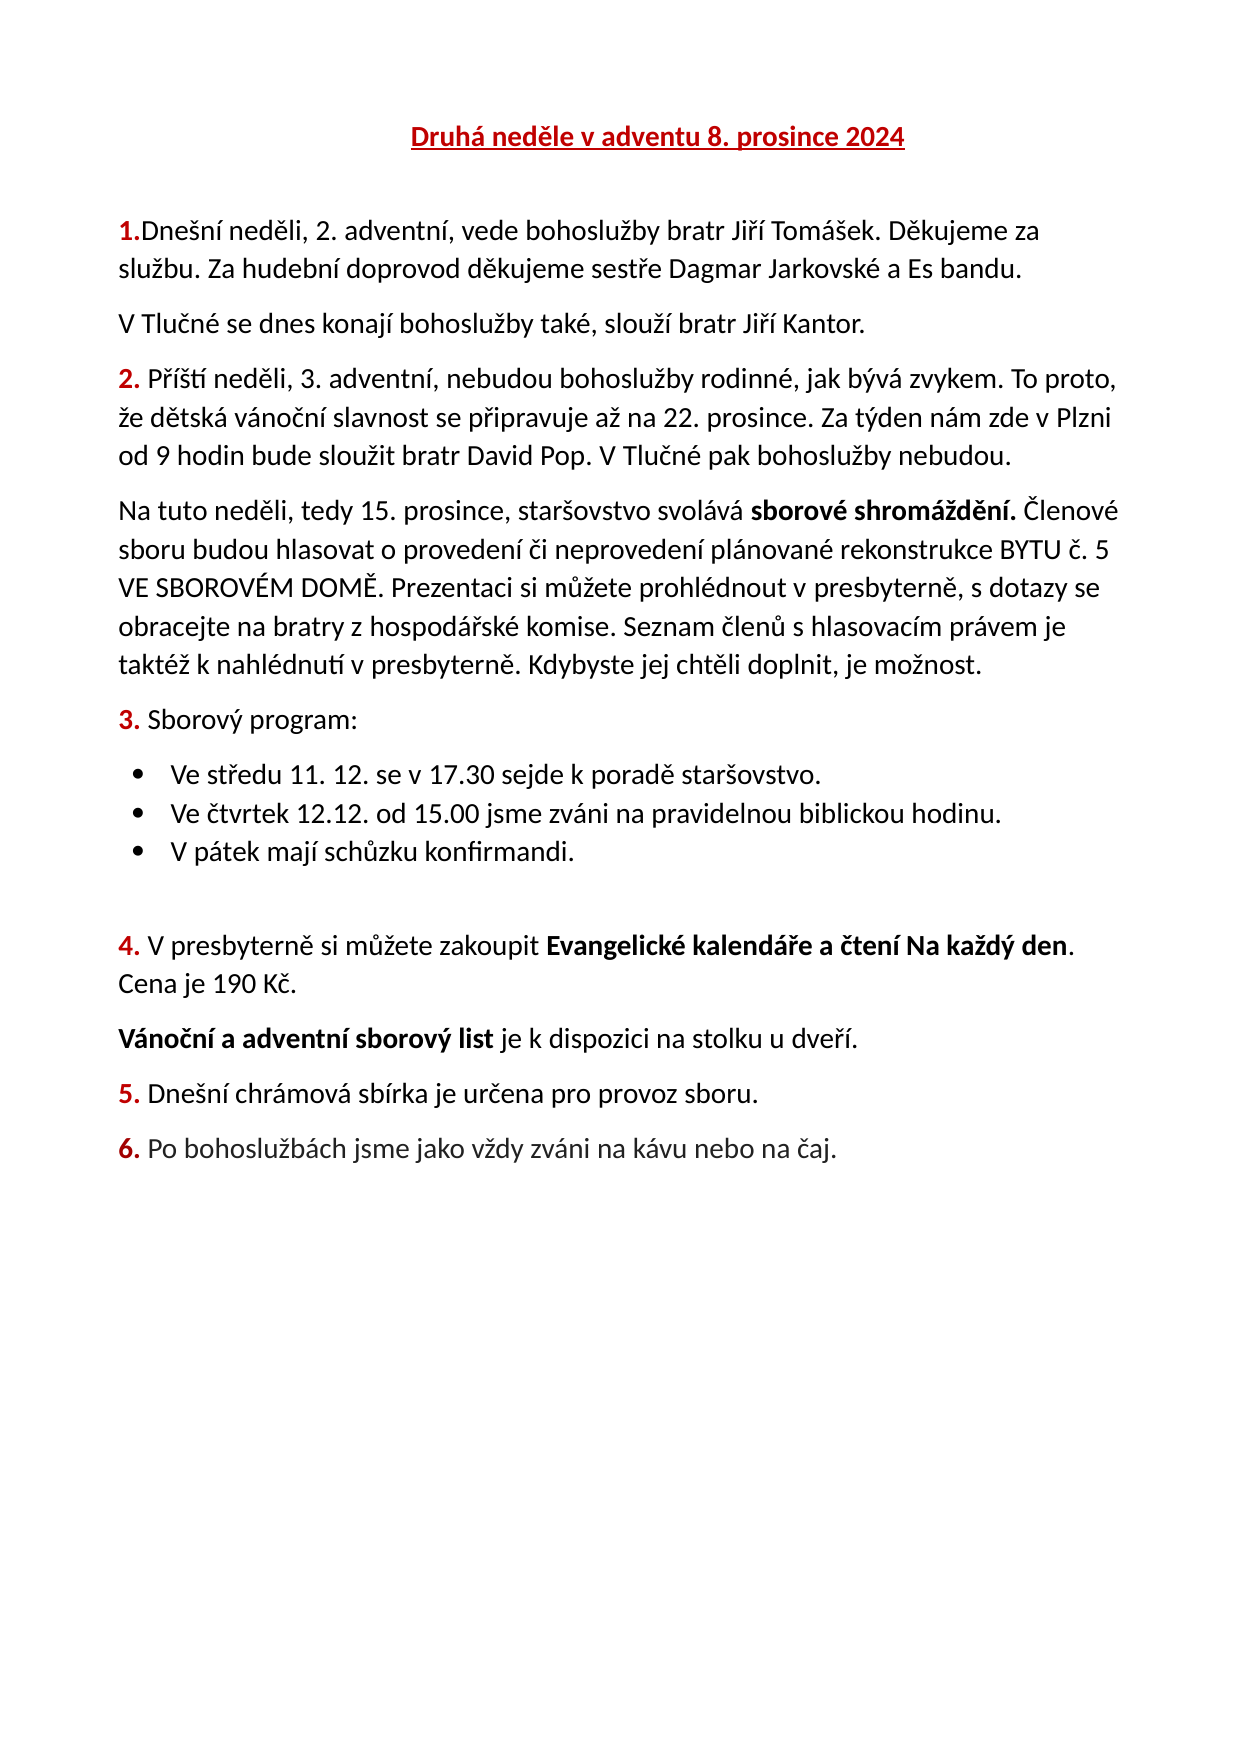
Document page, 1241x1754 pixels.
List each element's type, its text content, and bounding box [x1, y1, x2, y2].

text 2. Příští neděli, 3. adventní, nebudou bohoslužby rodinné, jak bývá zvykem. To proto, že dětská vánoční slavnost se připravuje až na 22. prosince. Za týden nám zde v Plzni od 9 hodin bude sloužit bratr David Pop. V Tlučné pak bohoslužby nebudou. [118, 360, 1122, 473]
text V Tlučné se dnes konají bohoslužby také, slouží bratr Jiří Kantor. [118, 305, 1122, 341]
list Ve čtvrtek 12.12. od 15.00 jsme zváni na pravidelnou biblickou hodinu. [133, 795, 1122, 830]
list V pátek mají schůzku konfirmandi. [133, 833, 1122, 869]
list Druhá neděle v adventu 8. prosince 2024 [193, 118, 1122, 154]
text 3. Sborový program: [118, 701, 1122, 737]
text Na tuto neděli, tedy 15. prosince, staršovstvo svolává sborové shromáždění. Členové sboru budou hlasovat o provedení či neprovedení plánované rekonstrukce BYTU č. 5 VE SBOROVÉM DOMĚ. Prezentaci si můžete prohlédnout v presbyterně, s dotazy se obracejte na bratry z hospodářské komise. Seznam členů s hlasovacím právem je taktéž k nahlédnutí v presbyterně. Kdybyste jej chtěli doplnit, je možnost. [118, 492, 1122, 682]
text 5. Dnešní chrámová sbírka je určena pro provoz sboru. [118, 1075, 1122, 1111]
list Ve středu 11. 12. se v 17.30 sejde k poradě staršovstvo. [133, 756, 1122, 792]
text Vánoční a adventní sborový list je k dispozici na stolku u dveří. [118, 1020, 1122, 1056]
text 1.Dnešní neděli, 2. adventní, vede bohoslužby bratr Jiří Tomášek. Děkujeme za službu. Za hudební doprovod děkujeme sestře Dagmar Jarkovské a Es bandu. [118, 212, 1122, 286]
text 6. Po bohoslužbách jsme jako vždy zváni na kávu nebo na čaj. [118, 1130, 1122, 1166]
text 4. V presbyterně si můžete zakoupit Evangelické kalendáře a čtení Na každý den. Cena je 190 Kč. [118, 927, 1122, 1001]
